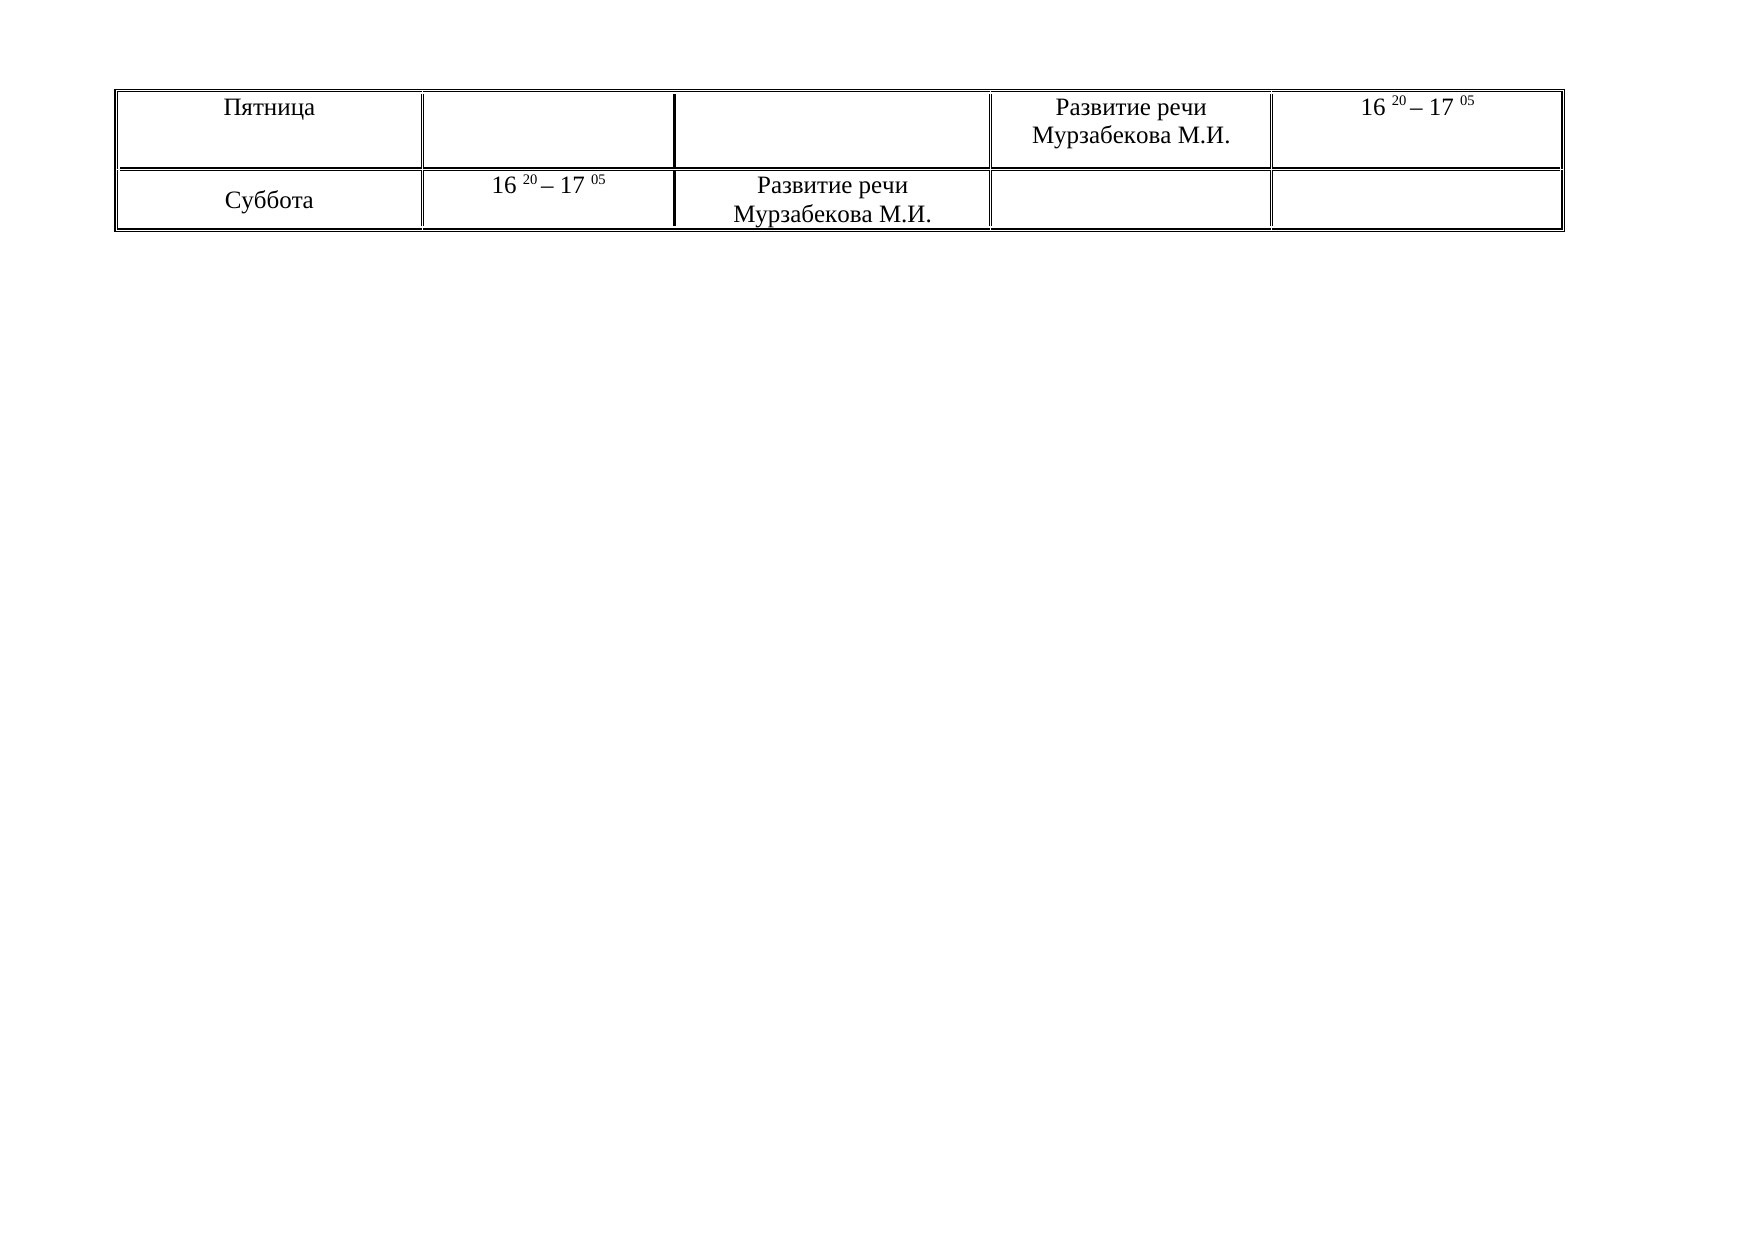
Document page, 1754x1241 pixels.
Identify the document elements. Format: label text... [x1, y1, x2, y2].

table_cell 16 20 – 17 05 [423, 171, 674, 228]
table_cell [991, 171, 1272, 228]
table_cell [423, 92, 674, 167]
table_cell Развитие речи Мурзабекова М.И. [674, 171, 991, 228]
table_cell 16 20 – 17 05 [1272, 92, 1561, 167]
table_cell Пятница [118, 92, 422, 167]
table_cell [1272, 167, 1562, 228]
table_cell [991, 92, 1272, 167]
table_cell Cуббота [118, 167, 422, 228]
table_cell [674, 92, 991, 167]
